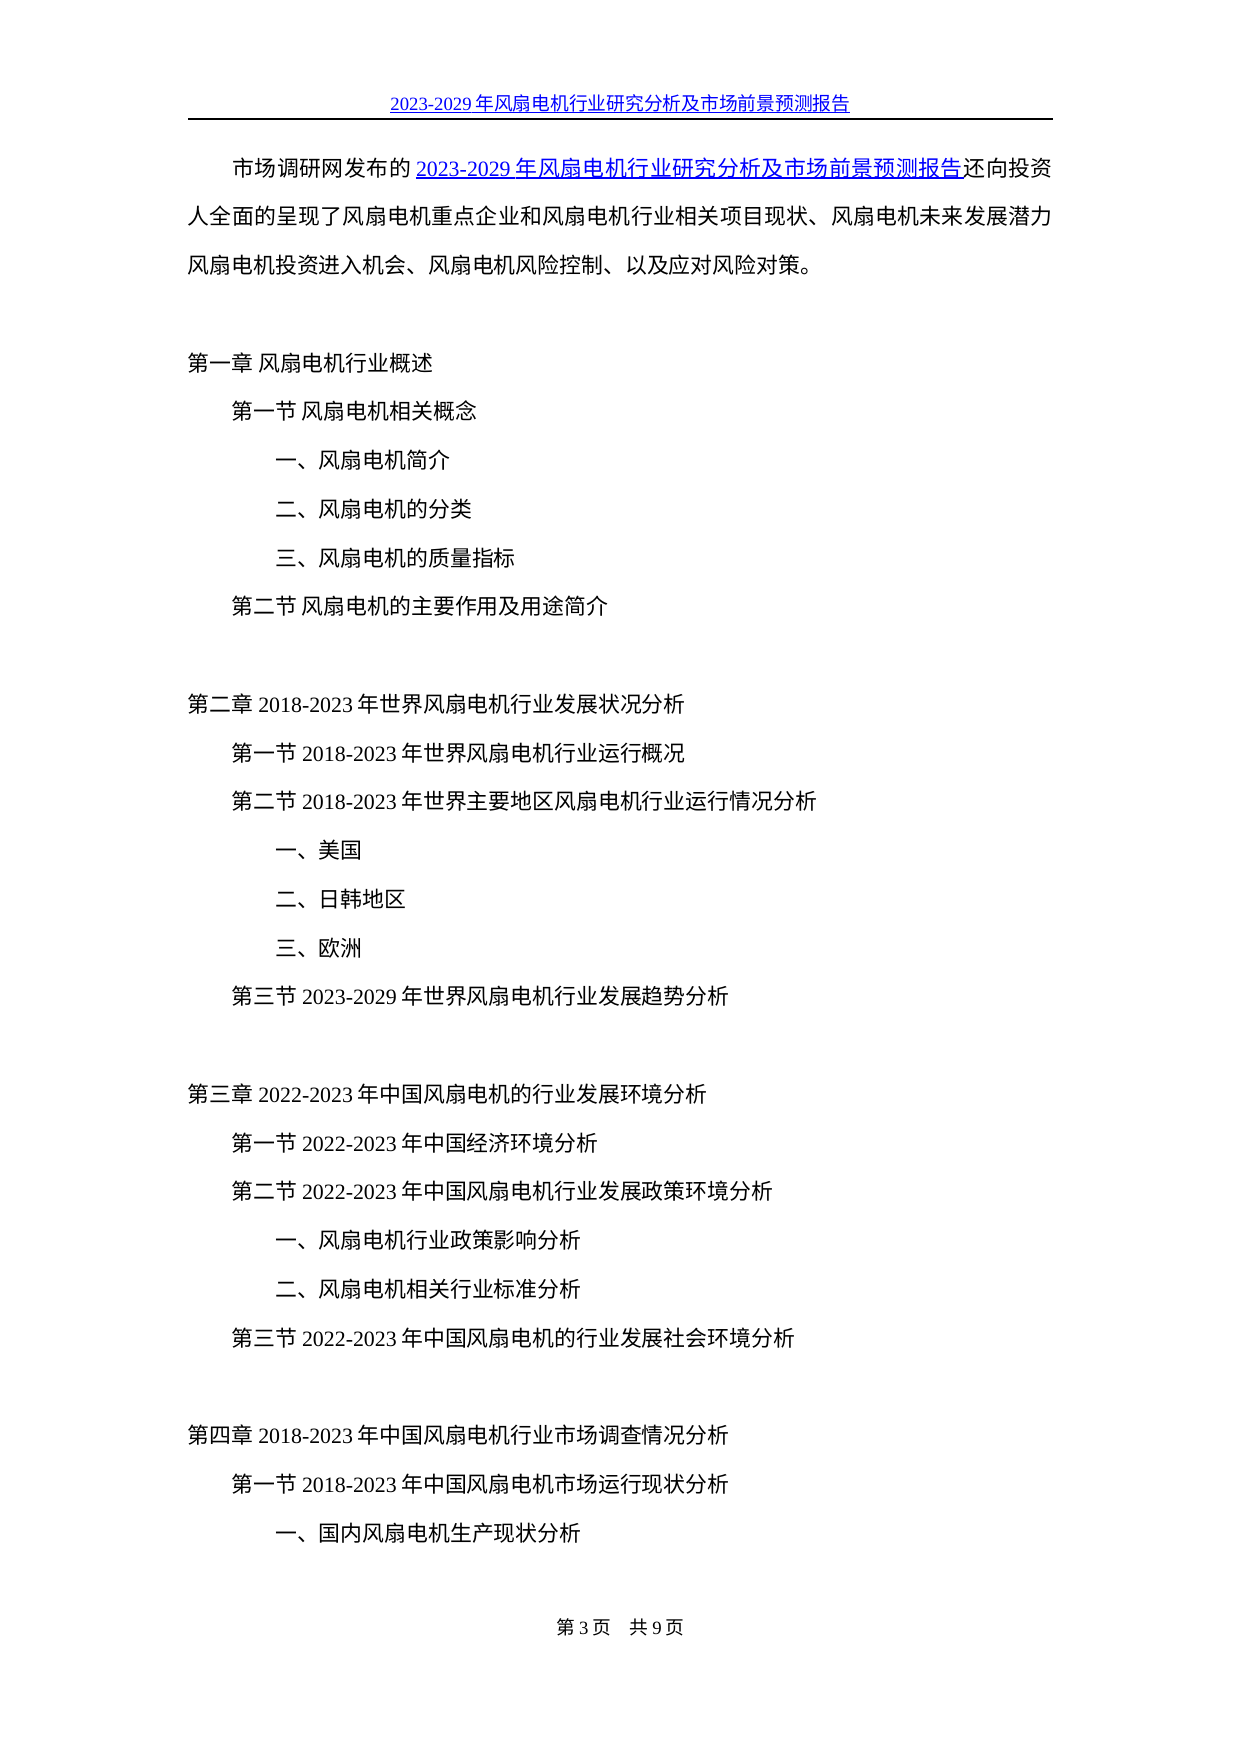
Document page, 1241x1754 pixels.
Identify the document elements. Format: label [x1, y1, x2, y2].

text [187, 150, 1053, 1548]
